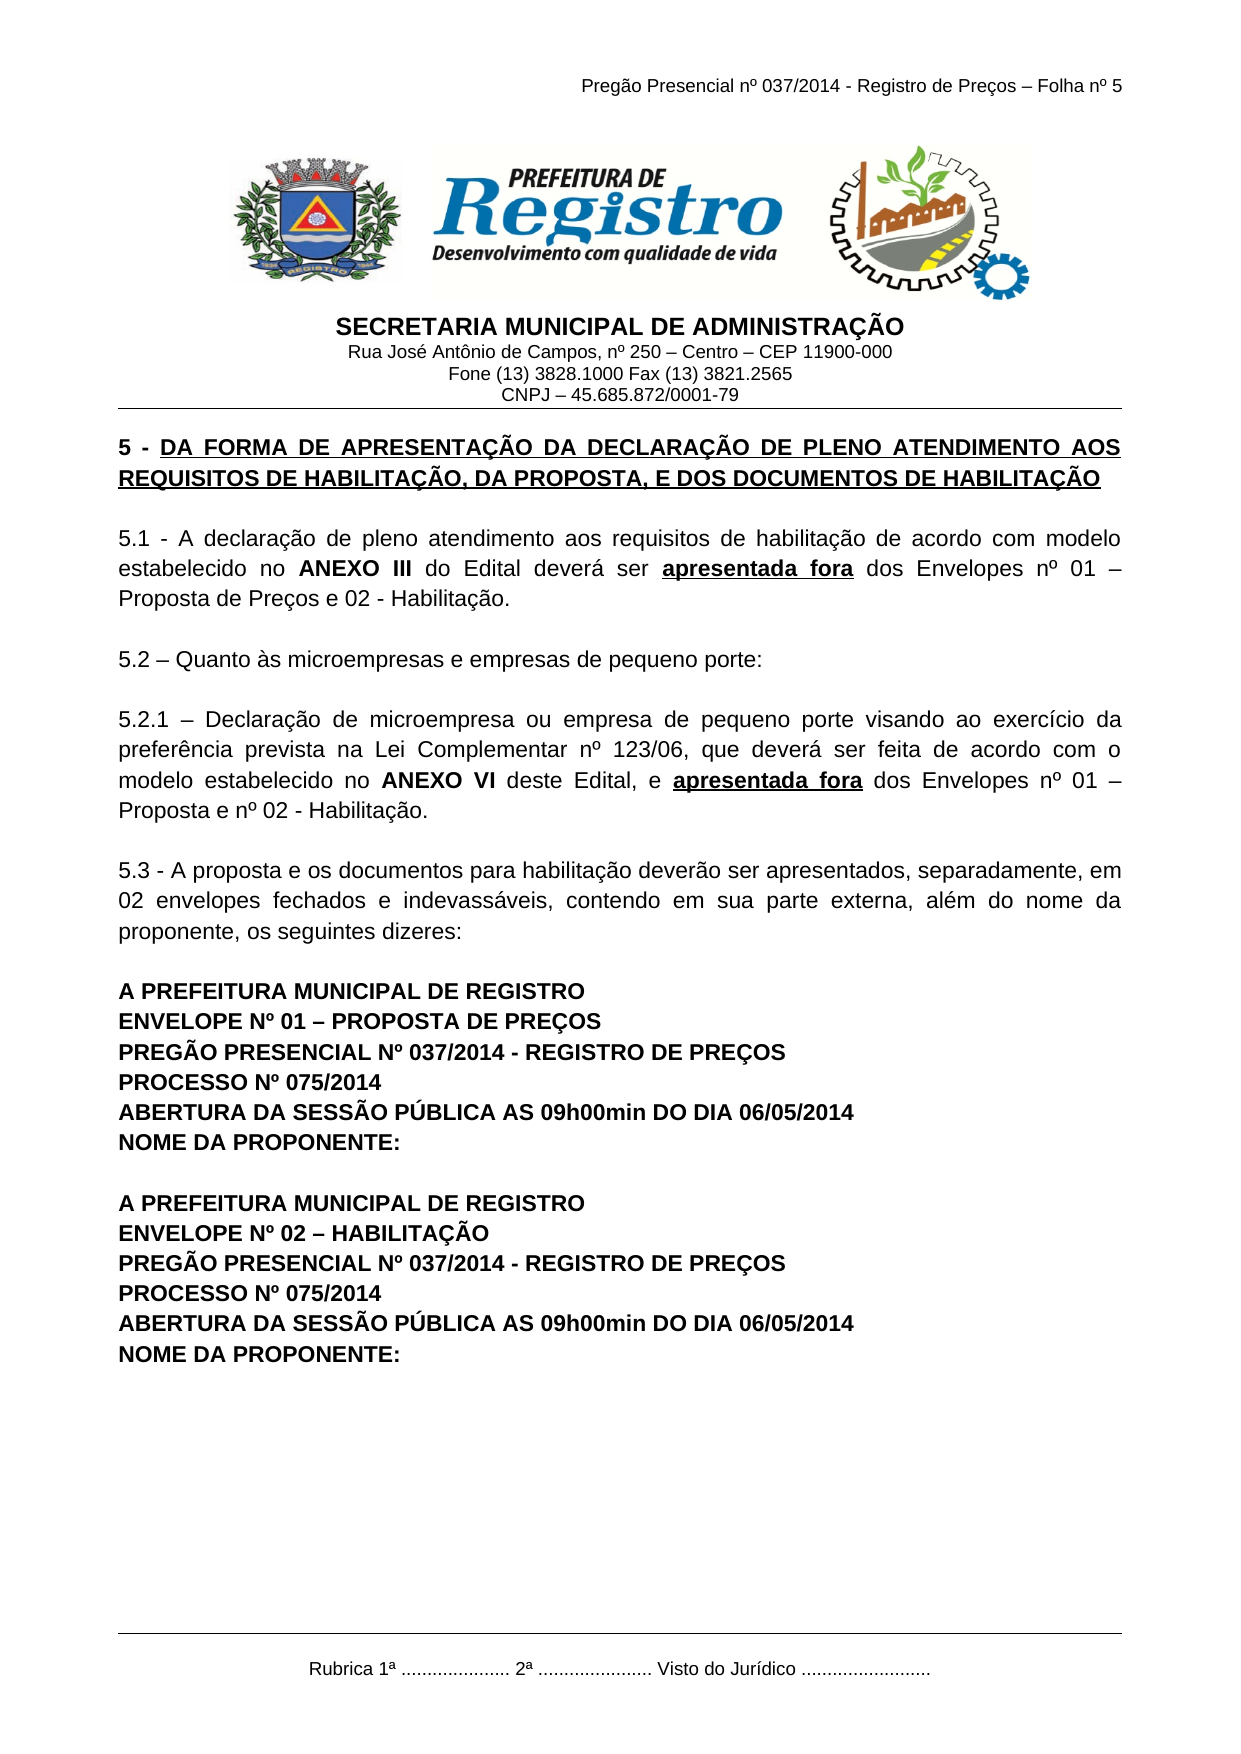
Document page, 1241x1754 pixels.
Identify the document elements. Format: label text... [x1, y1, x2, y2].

picture [193, 145, 1047, 300]
text ABERTURA DA SESSÃO PÚBLICA AS 09h00min DO DIA 06/05/2014 [118, 1310, 1122, 1337]
text PROCESSO Nº 075/2014 [118, 1280, 1122, 1306]
text 5.3 - A proposta e os documentos para habilitação deverão ser apresentados, separadamente, em 02 envelopes fechados e indevassáveis, contendo em sua parte externa, além do nome da proponente, os seguintes dizeres: [118, 857, 1122, 944]
text ENVELOPE Nº 01 – PROPOSTA DE PREÇOS [118, 1008, 1122, 1034]
text NOME DA PROPONENTE: [118, 1341, 1122, 1367]
text ABERTURA DA SESSÃO PÚBLICA AS 09h00min DO DIA 06/05/2014 [118, 1099, 1122, 1125]
text NOME DA PROPONENTE: [118, 1129, 1122, 1155]
text 5.1 - A declaração de pleno atendimento aos requisitos de habilitação de acordo com modelo estabelecido no ANEXO III do Edital deverá ser apresentada fora dos Envelopes nº 01 – Proposta de Preços e 02 - Habilitação. [118, 525, 1122, 612]
text PROCESSO Nº 075/2014 [118, 1069, 1122, 1095]
text A PREFEITURA MUNICIPAL DE REGISTRO [118, 978, 1122, 1004]
text ENVELOPE Nº 02 – HABILITAÇÃO [118, 1220, 1122, 1246]
text 5 - DA FORMA DE APRESENTAÇÃO DA DECLARAÇÃO DE PLENO ATENDIMENTO AOS REQUISITOS DE HABILITAÇÃO, DA PROPOSTA, E DOS DOCUMENTOS DE HABILITAÇÃO [118, 434, 1122, 491]
text A PREFEITURA MUNICIPAL DE REGISTRO [118, 1189, 1122, 1216]
text PREGÃO PRESENCIAL Nº 037/2014 - REGISTRO DE PREÇOS [118, 1038, 1122, 1065]
text 5.2.1 – Declaração de microempresa ou empresa de pequeno porte visando ao exercício da preferência prevista na Lei Complementar nº 123/06, que deverá ser feita de acordo com o modelo estabelecido no ANEXO VI deste Edital, e apresentada fora dos Envelopes nº 01 – Proposta e nº 02 - Habilitação. [118, 706, 1122, 823]
text 5.2 – Quanto às microempresas e empresas de pequeno porte: [118, 646, 1122, 672]
text PREGÃO PRESENCIAL Nº 037/2014 - REGISTRO DE PREÇOS [118, 1250, 1122, 1276]
